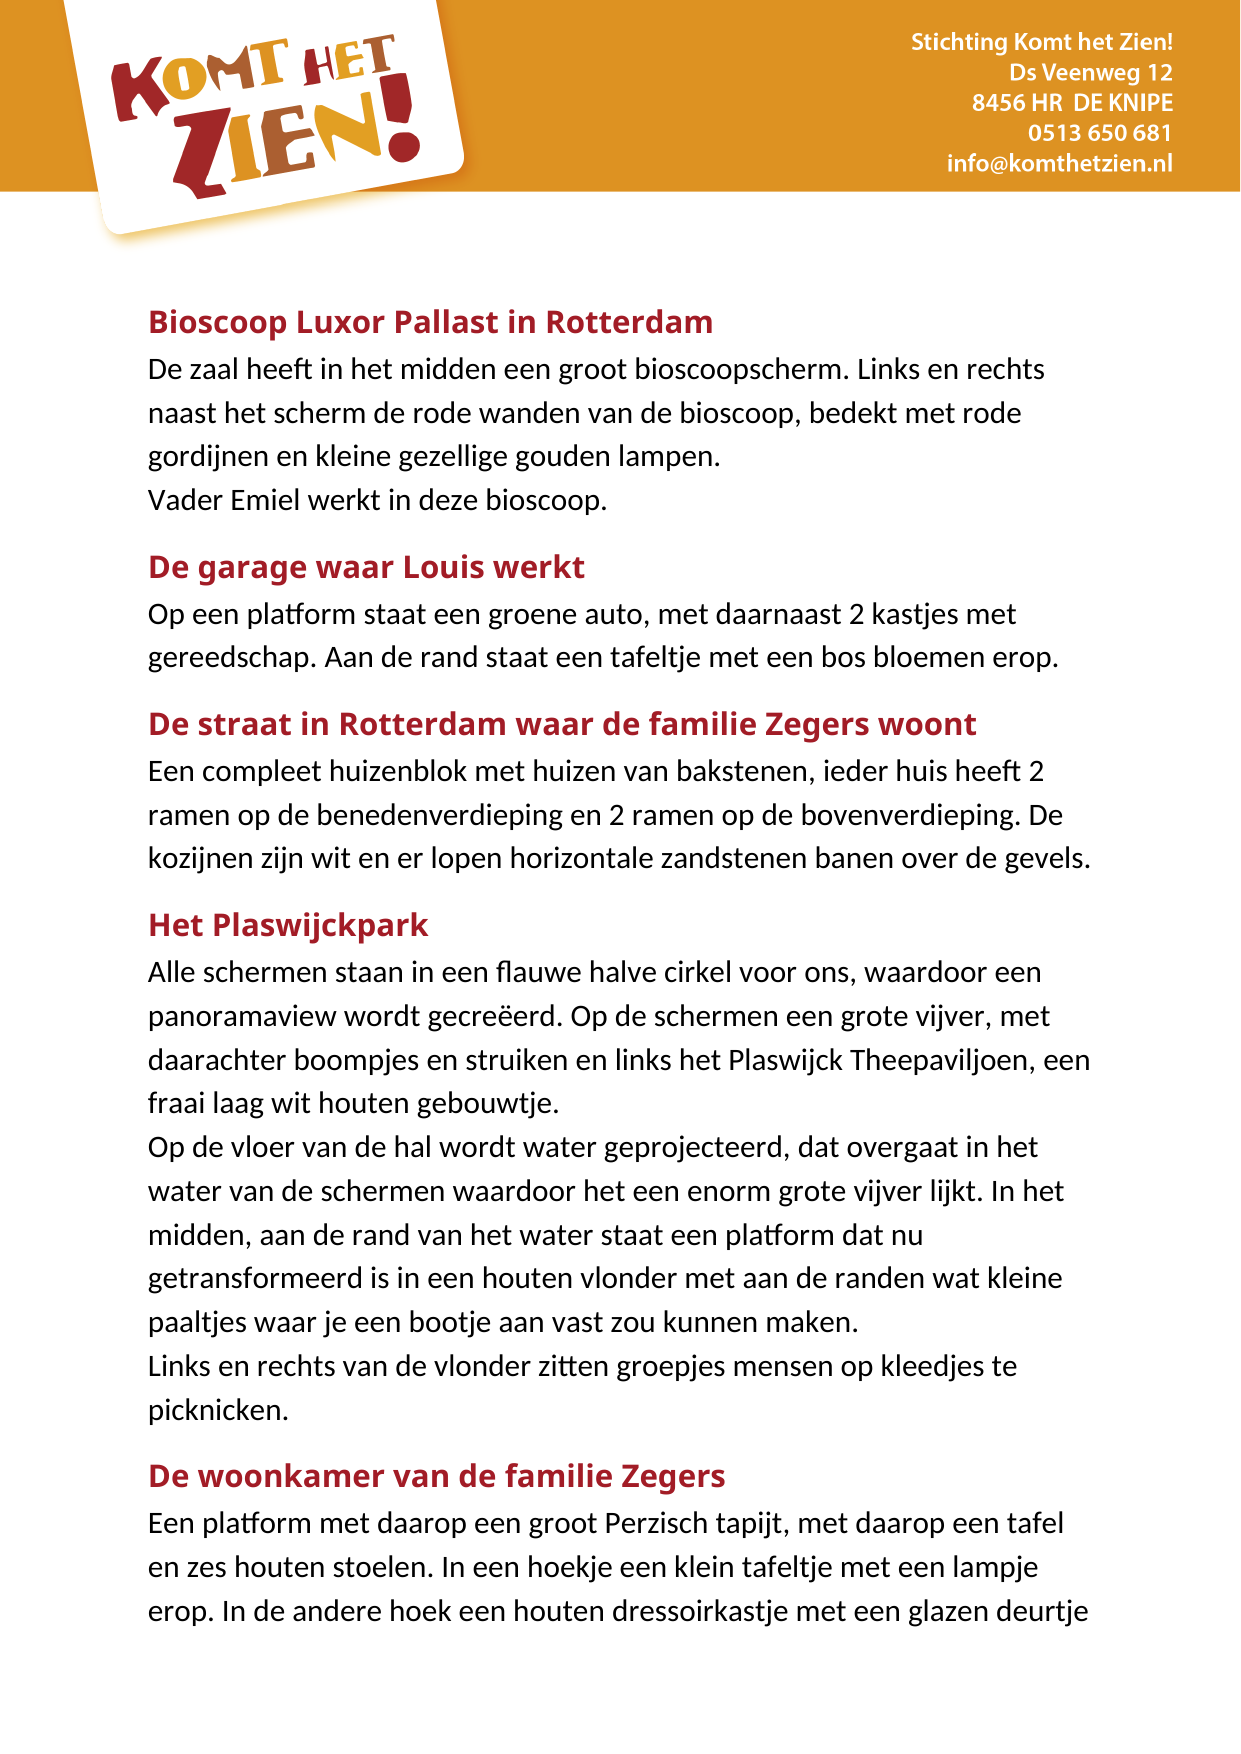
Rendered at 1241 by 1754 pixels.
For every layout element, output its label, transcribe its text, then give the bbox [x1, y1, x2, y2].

subtitle De straat in Rotterdam waar de familie Zegers woont [148, 702, 1093, 745]
text Op een platform staat een groene auto, met daarnaast 2 kastjes met gereedschap. Aan de rand staat een tafeltje met een bos bloemen erop. [148, 594, 1093, 676]
subtitle De garage waar Louis werkt [148, 545, 1093, 587]
text De zaal heeft in het midden een groot bioscoopscherm. Links en rechts naast het scherm de rode wanden van de bioscoop, bedekt met rode gordijnen en kleine gezellige gouden lampen. Vader Emiel werkt in deze bioscoop. [148, 349, 1093, 518]
subtitle Het Plaswijckpark [148, 903, 1093, 946]
subtitle De woonkamer van de familie Zegers [148, 1454, 1093, 1497]
text Alle schermen staan in een flauwe halve cirkel voor ons, waardoor een panoramaview wordt gecreëerd. Op de schermen een grote vijver, met daarachter boompjes en struiken en links het Plaswijck Theepaviljoen, een fraai laag wit houten gebouwtje. Op de vloer van de hal wordt water geprojecteerd, dat overgaat in het water van de schermen waardoor het een enorm grote vijver lijkt. In het midden, aan de rand van het water staat een platform dat nu getransformeerd is in een houten vlonder met aan de randen wat kleine paaltjes waar je een bootje aan vast zou kunnen maken. Links en rechts van de vlonder zitten groepjes mensen op kleedjes te picknicken. [148, 952, 1093, 1428]
text Een compleet huizenblok met huizen van bakstenen, ieder huis heeft 2 ramen op de benedenverdieping en 2 ramen op de bovenverdieping. De kozijnen zijn wit en er lopen horizontale zandstenen banen over de gevels. [148, 751, 1093, 877]
picture [0, 0, 1241, 256]
subtitle Bioscoop Luxor Pallast in Rotterdam [148, 300, 1093, 343]
